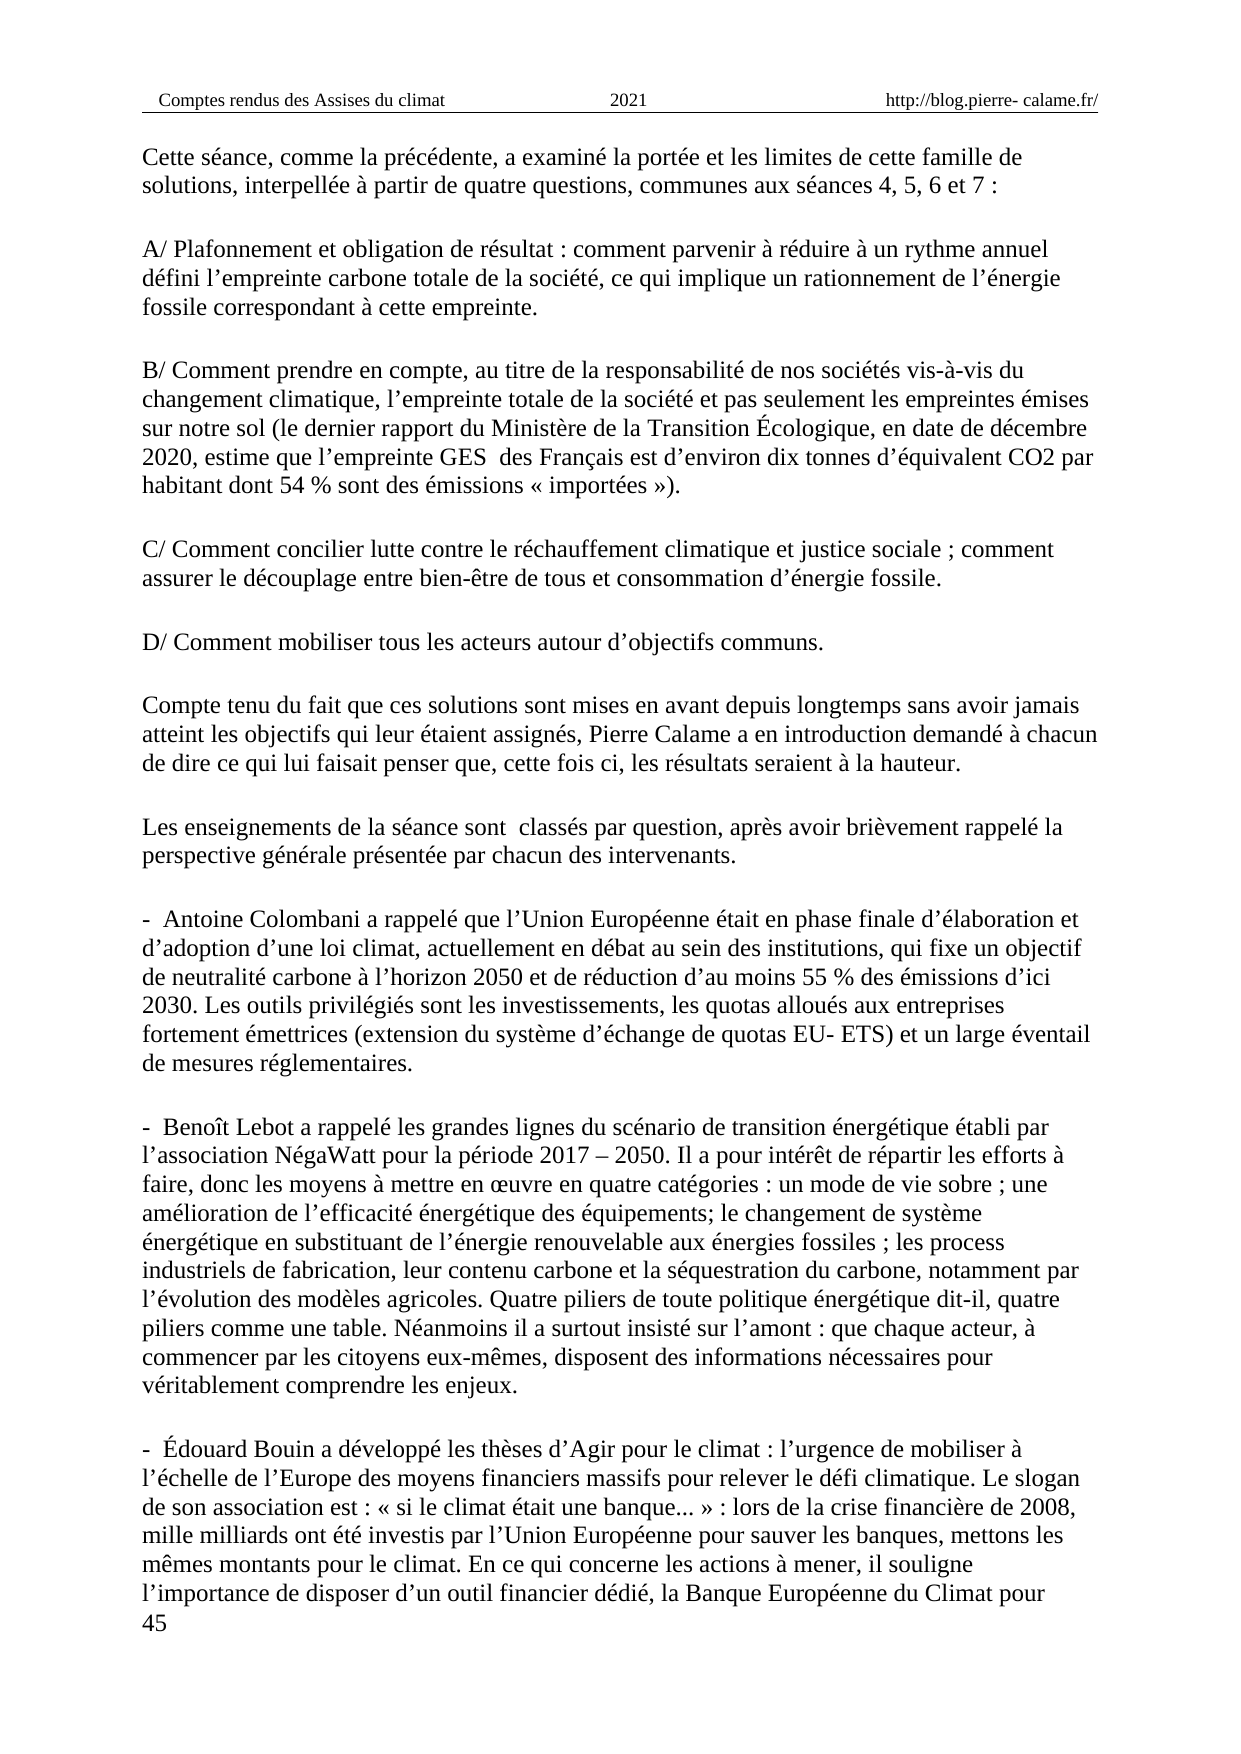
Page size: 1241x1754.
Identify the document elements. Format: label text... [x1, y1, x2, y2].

text D/ Comment mobiliser tous les acteurs autour d’objectifs communs. [142, 627, 1098, 656]
text B/ Comment prendre en compte, au titre de la responsabilité de nos sociétés vis-à-vis du changement climatique, l’empreinte totale de la société et pas seulement les empreintes émises sur notre sol (le dernier rapport du Ministère de la Transition Écologique, en date de décembre 2020, estime que l’empreinte GES des Français est d’environ dix tonnes d’équivalent CO2 par habitant dont 54 % sont des émissions « importées »). [142, 356, 1098, 499]
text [142, 1434, 1098, 1607]
text A/ Plafonnement et obligation de résultat : comment parvenir à réduire à un rythme annuel défini l’empreinte carbone totale de la société, ce qui implique un rationnement de l’énergie fossile correspondant à cette empreinte. [142, 234, 1098, 321]
text - Antoine Colombani a rappelé que l’Union Européenne était en phase finale d’élaboration et d’adoption d’une loi climat, actuellement en débat au sein des institutions, qui fixe un objectif de neutralité carbone à l’horizon 2050 et de réduction d’au moins 55 % des émissions d’ici 2030. Les outils privilégiés sont les investissements, les quotas alloués aux entreprises fortement émettrices (extension du système d’échange de quotas EU- ETS) et un large éventail de mesures réglementaires. [142, 904, 1098, 1077]
text Compte tenu du fait que ces solutions sont mises en avant depuis longtemps sans avoir jamais atteint les objectifs qui leur étaient assignés, Pierre Calame a en introduction demandé à chacun de dire ce qui lui faisait penser que, cette fois ci, les résultats seraient à la hauteur. [142, 691, 1098, 777]
text Les enseignements de la séance sont classés par question, après avoir brièvement rappelé la perspective générale présentée par chacun des intervenants. [142, 812, 1098, 869]
text C/ Comment concilier lutte contre le réchauffement climatique et justice sociale ; comment assurer le découplage entre bien-être de tous et consommation d’énergie fossile. [142, 534, 1098, 592]
text Cette séance, comme la précédente, a examiné la portée et les limites de cette famille de solutions, interpellée à partir de quatre questions, communes aux séances 4, 5, 6 et 7 : [142, 142, 1098, 199]
text - Benoît Lebot a rappelé les grandes lignes du scénario de transition énergétique établi par l’association NégaWatt pour la période 2017 – 2050. Il a pour intérêt de répartir les efforts à faire, donc les moyens à mettre en œuvre en quatre catégories : un mode de vie sobre ; une amélioration de l’efficacité énergétique des équipements; le changement de système énergétique en substituant de l’énergie renouvelable aux énergies fossiles ; les process industriels de fabrication, leur contenu carbone et la séquestration du carbone, notamment par l’évolution des modèles agricoles. Quatre piliers de toute politique énergétique dit-il, quatre piliers comme une table. Néanmoins il a surtout insisté sur l’amont : que chaque acteur, à commencer par les citoyens eux-mêmes, disposent des informations nécessaires pour véritablement comprendre les enjeux. [142, 1112, 1098, 1399]
